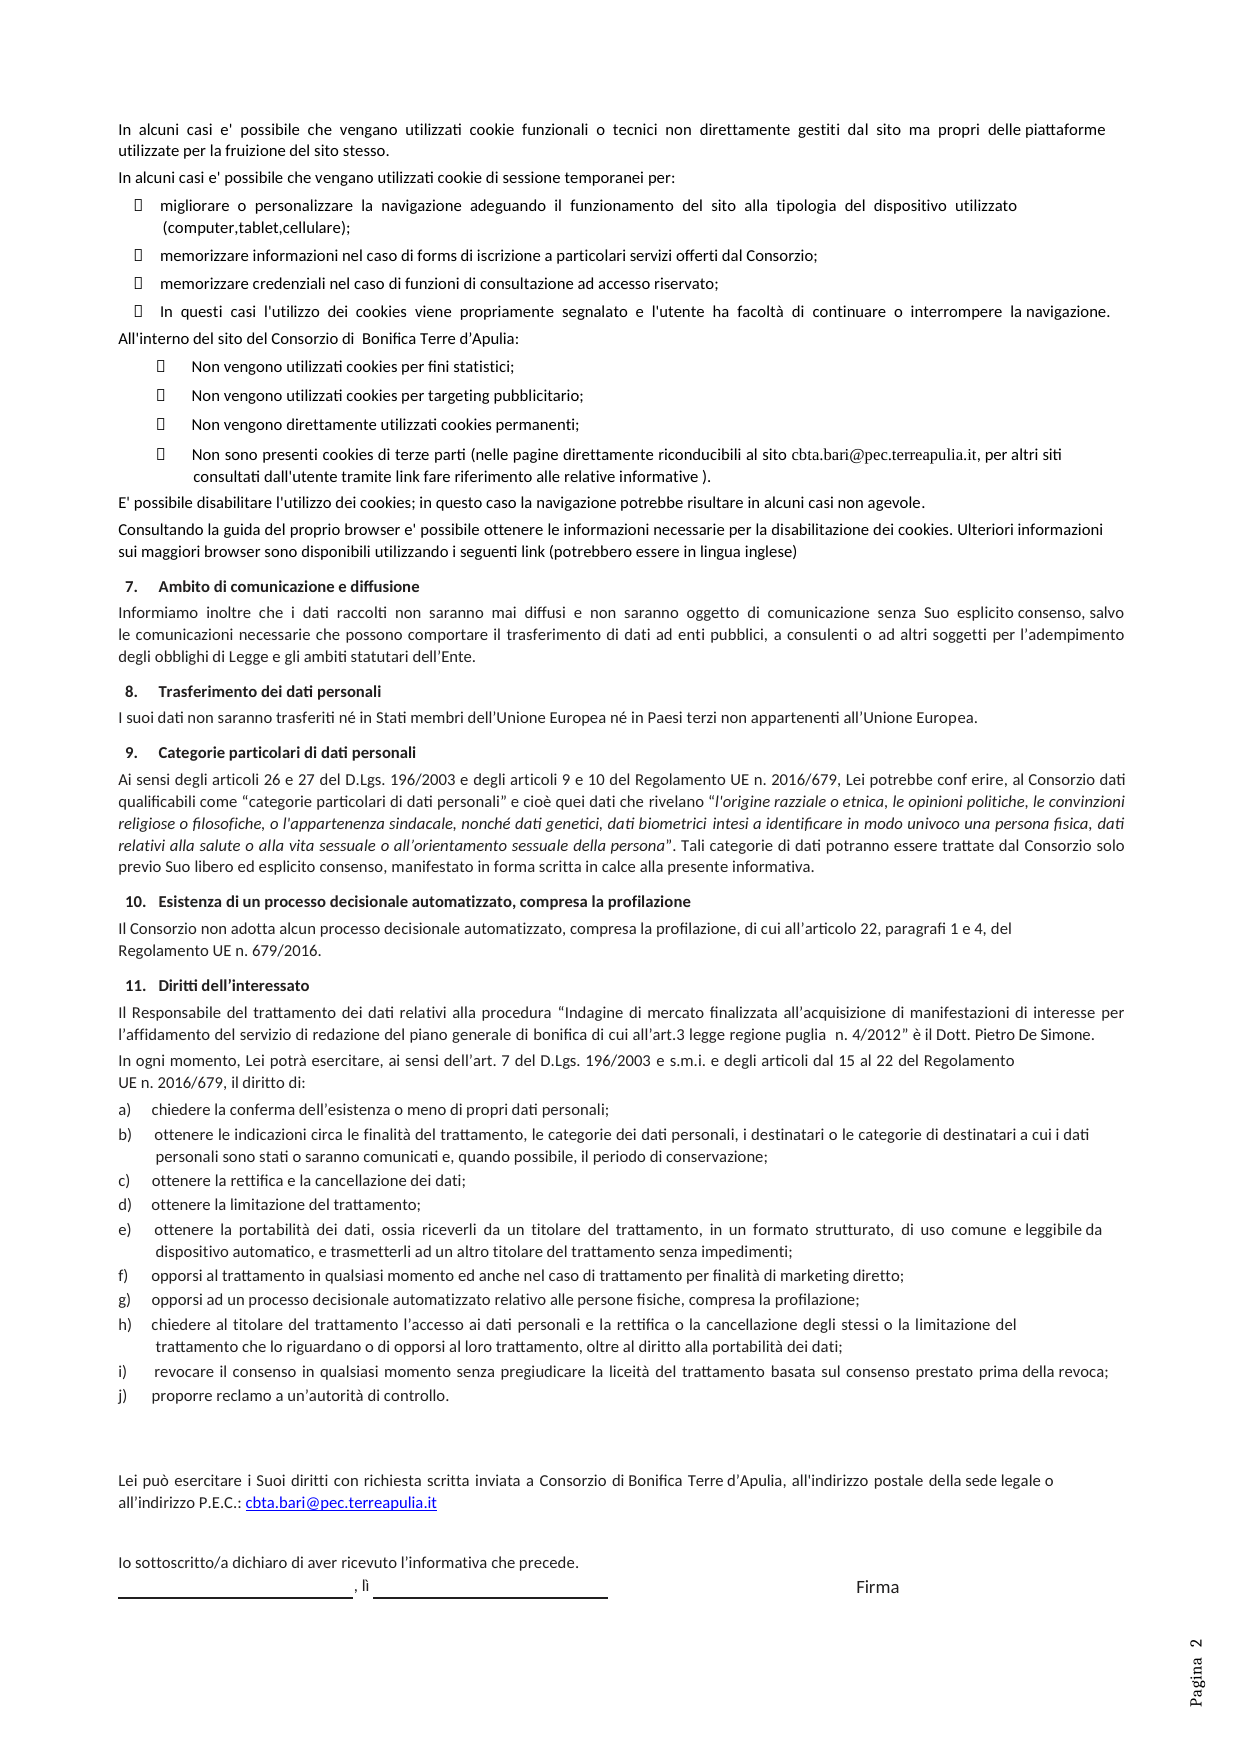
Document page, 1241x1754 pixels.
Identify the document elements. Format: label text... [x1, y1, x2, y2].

text Regolamento UE n. 679/2016. [118, 940, 350, 961]
text c) ottenere la rettifica e la cancellazione dei dati; [118, 1170, 512, 1190]
text g) opporsi ad un processo decisionale automatizzato relativo alle persone ﬁsiche, compresa la profilazione; [118, 1289, 952, 1310]
text  migliorare o personalizzare la navigazione adeguando il funzionamento del sito alla tipologia del dispositivo utilizzato [133, 193, 1134, 216]
text Firma [856, 1577, 1134, 1598]
text  In questi casi l'utilizzo dei cookies viene propriamente segnalato e l'utente ha facoltà di continuare o interrompere la navigazione. [133, 300, 1125, 322]
text f) opporsi al trattamento in qualsiasi momento ed anche nel caso di trattamento per finalità di marketing diretto; [118, 1265, 1004, 1286]
text 11. Diritti dell’interessato [125, 976, 336, 996]
text 10. Esistenza di un processo decisionale automatizzato, compresa la profilazione [125, 891, 762, 912]
text  Non vengono utilizzati cookies per targeting pubblicitario; [156, 384, 1134, 407]
text Lei può esercitare i Suoi diritti con richiesta scritta inviata a Consorzio di Bonifica Terre d’Apulia, all'indirizzo postale della sede legale o all’indirizzo P.E.C.: cbta.bari@pec.terreapulia.it [118, 1470, 1125, 1512]
text , lì [106, 1575, 369, 1596]
text E' possibile disabilitare l'utilizzo dei cookies; in questo caso la navigazione potrebbe risultare in alcuni casi non agevole. [118, 493, 1026, 513]
text I suoi dati non saranno trasferiti né in Stati membri dell’Unione Europea né in Paesi terzi non appartenenti all’Unione Europea. [118, 708, 1085, 728]
text Consultando la guida del proprio browser e' possibile ottenere le informazioni necessarie per la disabilitazione dei cookies. Ulteriori informazioni sui maggiori browser sono disponibili utilizzando i seguenti link (potrebbero essere in lingua inglese) [118, 519, 1125, 562]
text b) ottenere le indicazioni circa le finalità del trattamento, le categorie dei dati personali, i destinatari o le categorie di destinatari a cui i dati personali sono stati o saranno comunicati e, quando possibile, il periodo di conservazione; [118, 1124, 1125, 1166]
text  Non vengono direttamente utilizzati cookies permanenti; [156, 413, 1134, 436]
text Il Responsabile del trattamento dei dati relativi alla procedura “Indagine di mercato finalizzata all’acquisizione di manifestazioni di interesse per l’affidamento del servizio di redazione del piano generale di bonifica di cui all’art.3 legge regione puglia n. 4/2012” è il Dott. Pietro De Simone. [118, 1002, 1126, 1044]
text 7. Ambito di comunicazione e diffusione [125, 576, 459, 596]
text trattamento che lo riguardano o di opporsi al loro trattamento, oltre al diritto alla portabilità dei dati; [155, 1336, 1134, 1357]
text  memorizzare informazioni nel caso di forms di iscrizione a particolari servizi offerti dal Consorzio; [133, 243, 1134, 266]
text a) chiedere la conferma dell’esistenza o meno di propri dati personali; [118, 1099, 672, 1120]
text (computer,tablet,cellulare); [162, 218, 1134, 238]
text Io sottoscritto/a dichiaro di aver ricevuto l’informativa che precede. [118, 1552, 1134, 1572]
text Informiamo inoltre che i dati raccolti non saranno mai diffusi e non saranno oggetto di comunicazione senza Suo esplicito consenso, salvo le comunicazioni necessarie che possono comportare il trasferimento di dati ad enti pubblici, a consulenti o ad altri soggetti per l’adempimento degli obblighi di Legge e gli ambiti statutari dell’Ente. [118, 603, 1126, 667]
text j) proporre reclamo a un’autorità di controllo. [118, 1385, 492, 1405]
text Il Consorzio non adotta alcun processo decisionale automatizzato, compresa la profilazione, di cui all’articolo 22, paragrafi 1 e 4, del [118, 918, 1125, 938]
text  memorizzare credenziali nel caso di funzioni di consultazione ad accesso riservato; [133, 271, 1134, 294]
text In ogni momento, Lei potrà esercitare, ai sensi dell’art. 7 del D.Lgs. 196/2003 e s.m.i. e degli articoli dal 15 al 22 del Regolamento [118, 1050, 1125, 1071]
text d) ottenere la limitazione del trattamento; [118, 1194, 462, 1215]
text  Non vengono utilizzati cookies per fini statistici; [156, 355, 1134, 378]
text In alcuni casi e' possibile che vengano utilizzati cookie di sessione temporanei per: [118, 167, 745, 187]
text e) ottenere la portabilità dei dati, ossia riceverli da un titolare del trattamento, in un formato strutturato, di uso comune e leggibile da dispositivo automatico, e trasmetterli ad un altro titolare del trattamento senza impedimenti; [118, 1219, 1125, 1261]
text 9. Categorie particolari di dati personali [125, 743, 455, 763]
text  Non sono presenti cookies di terze parti (nelle pagine direttamente riconducibili al sito cbta.bari@pec.terreapulia.it, per altri siti consultati dall'utente tramite link fare riferimento alle relative informative ). [156, 442, 1126, 487]
text h) chiedere al titolare del trattamento l’accesso ai dati personali e la rettifica o la cancellazione degli stessi o la limitazione del [118, 1314, 1125, 1334]
text All'interno del sito del Consorzio di Bonifica Terre d’Apulia: [118, 328, 622, 349]
text Ai sensi degli articoli 26 e 27 del D.Lgs. 196/2003 e degli articoli 9 e 10 del Regolamento UE n. 2016/679, Lei potrebbe conf erire, al Consorzio dati qualificabili come “categorie particolari di dati personali” e cioè quei dati che rivelano “l'origine razziale o etnica, le opinioni politiche, le convinzioni religiose o filosofiche, o l'appartenenza sindacale, nonché dati genetici, dati biometrici intesi a identificare in modo univoco una persona fisica, dati relativi alla salute o alla vita sessuale o all’orientamento sessuale della persona”. Tali categorie di dati potranno essere trattate dal Consorzio solo previo Suo libero ed esplicito consenso, manifestato in forma scritta in calce alla presente informativa. [118, 769, 1126, 877]
text UE n. 2016/679, il diritto di: [118, 1072, 332, 1093]
text 8. Trasferimento dei dati personali [125, 681, 416, 702]
text i) revocare il consenso in qualsiasi momento senza pregiudicare la liceità del trattamento basata sul consenso prestato prima della revoca; [118, 1361, 1125, 1381]
text In alcuni casi e' possibile che vengano utilizzati cookie funzionali o tecnici non direttamente gestiti dal sito ma propri delle piattaforme utilizzate per la fruizione del sito stesso. [118, 119, 1126, 161]
